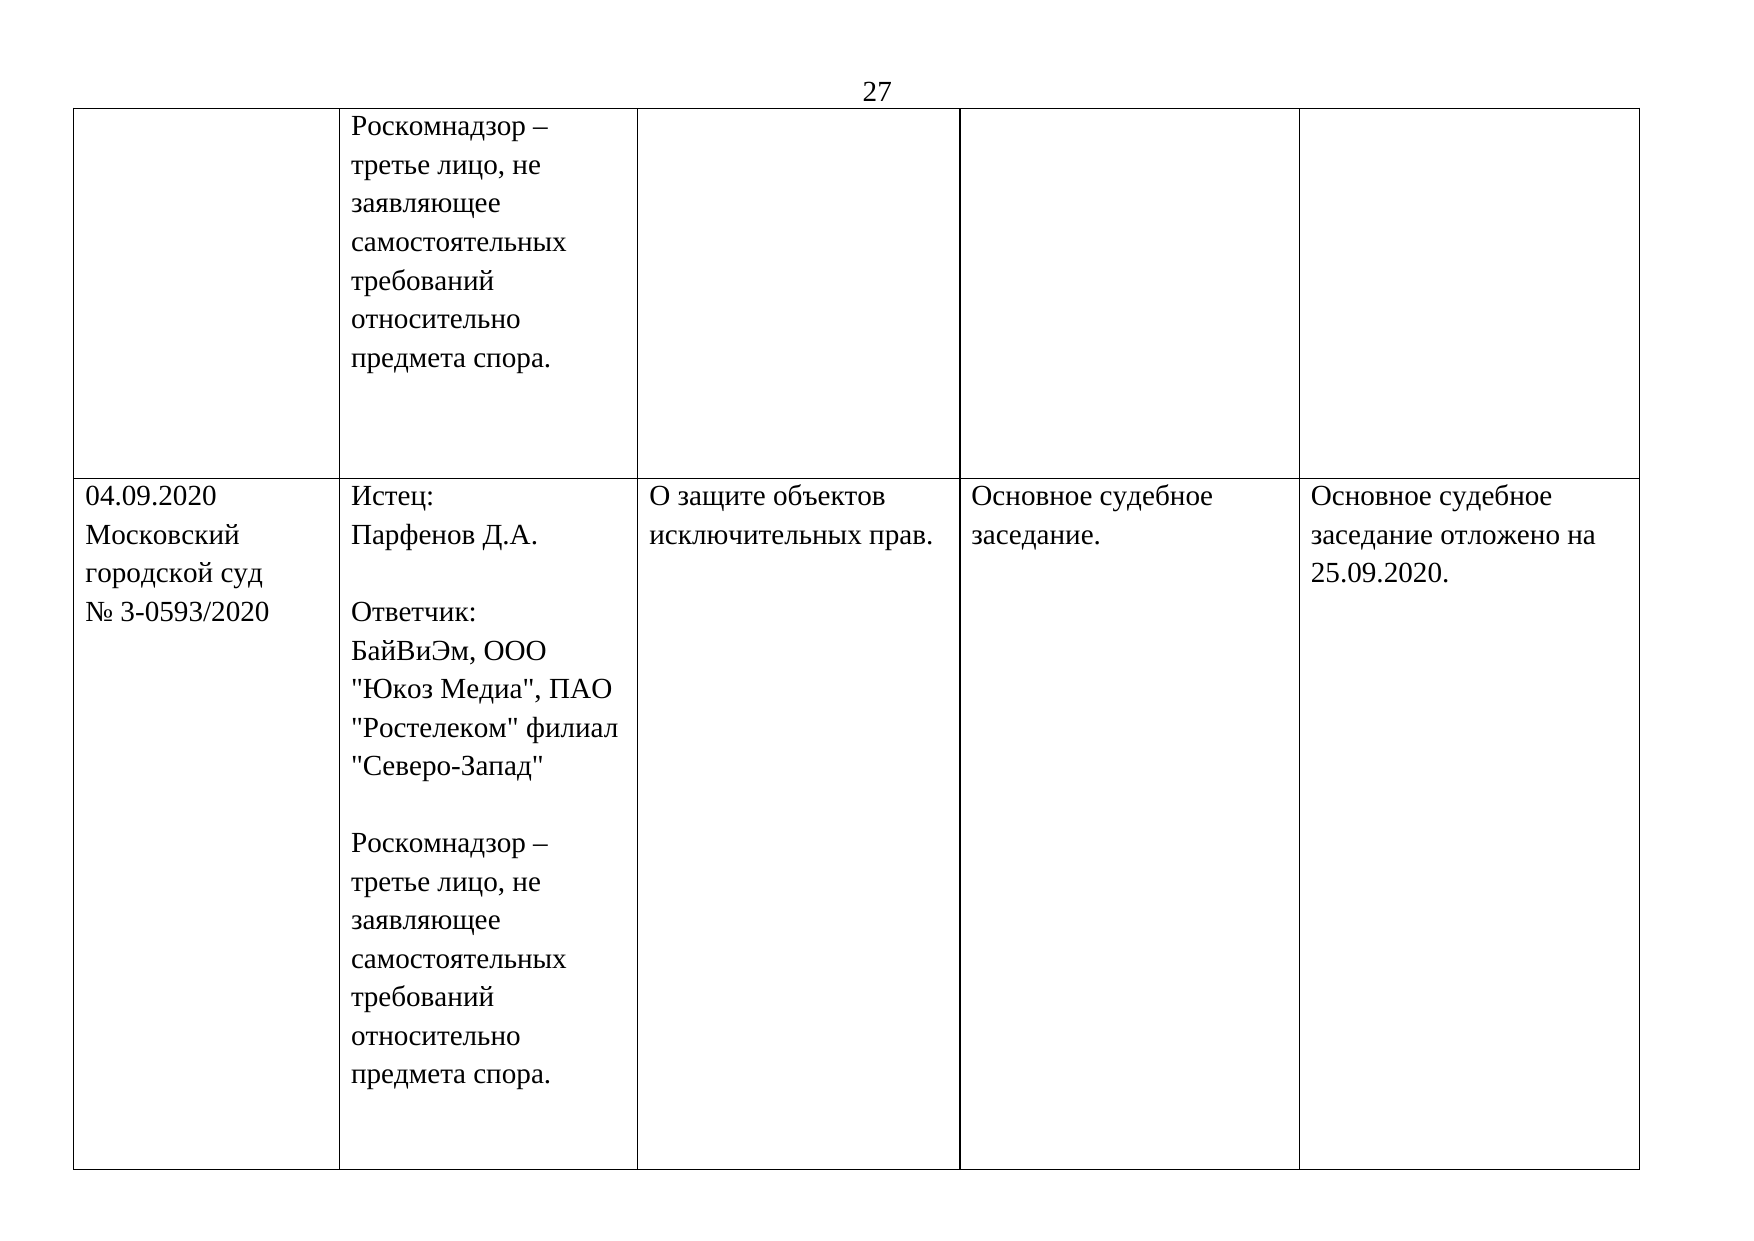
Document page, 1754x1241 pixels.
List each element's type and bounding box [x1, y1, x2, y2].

table_cell [74, 479, 339, 1169]
table_cell [638, 109, 959, 477]
table_cell [340, 109, 637, 477]
table_cell [961, 479, 1299, 1169]
table_cell [961, 109, 1299, 477]
table_cell [74, 109, 339, 477]
table_cell [340, 479, 637, 1169]
table_cell [1300, 109, 1639, 477]
table_cell [638, 479, 959, 1169]
table_cell [1300, 479, 1639, 1169]
